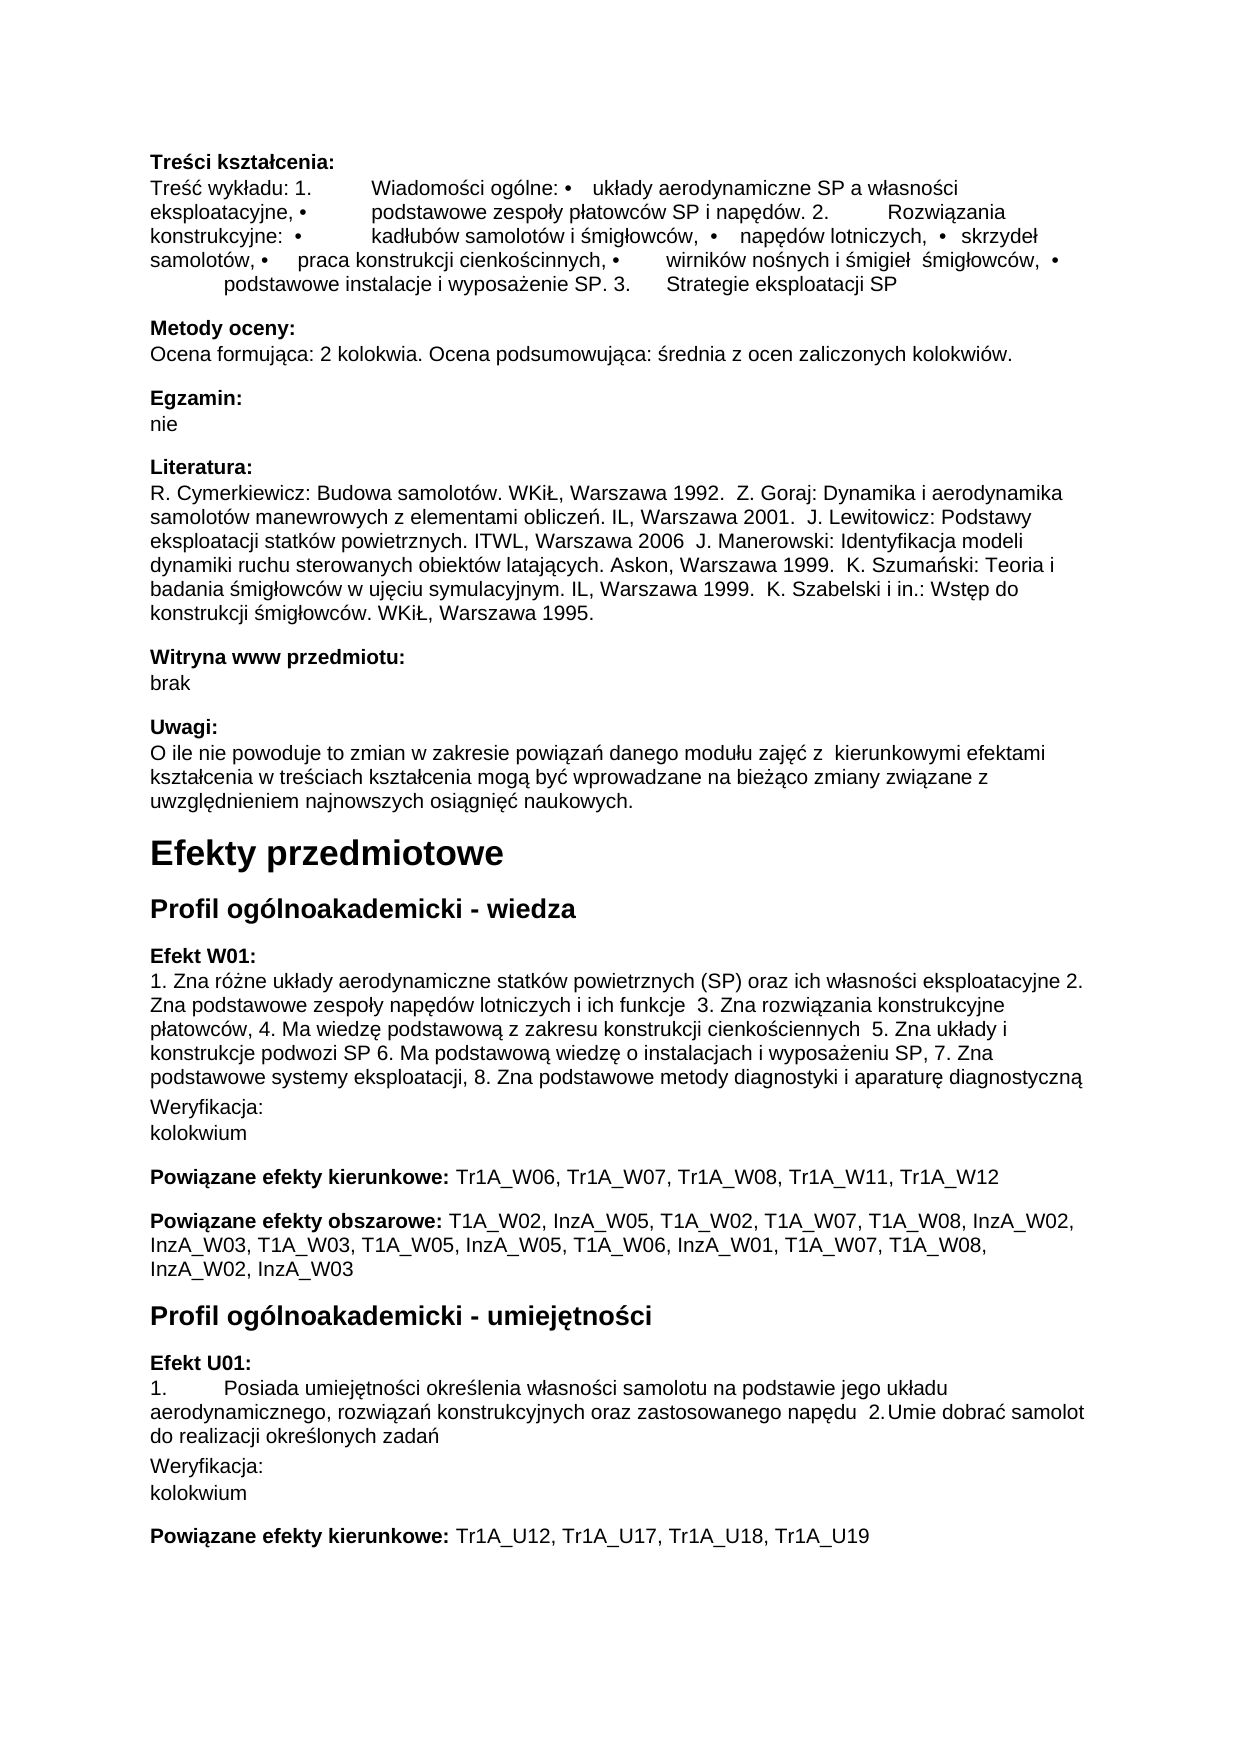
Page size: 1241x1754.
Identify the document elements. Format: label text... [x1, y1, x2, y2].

text Uwagi: [150, 714, 1090, 738]
text O ile nie powoduje to zmian w zakresie powiązań danego modułu zajęć z kierunkowymi efektami kształcenia w treściach kształcenia mogą być wprowadzane na bieżąco zmiany związane z uwzględnieniem najnowszych osiągnięć naukowych. [150, 741, 1090, 812]
text kolokwium [150, 1480, 1090, 1504]
text Powiązane efekty obszarowe: T1A_W02, InzA_W05, T1A_W02, T1A_W07, T1A_W08, InzA_W02, InzA_W03, T1A_W03, T1A_W05, InzA_W05, T1A_W06, InzA_W01, T1A_W07, T1A_W08, InzA_W02, InzA_W03 [150, 1208, 1090, 1280]
text Weryfikacja: [150, 1095, 1090, 1119]
subtitle Profil ogólnoakademicki - umiejętności [150, 1300, 1090, 1331]
text Witryna www przedmiotu: [150, 645, 1090, 669]
text Weryfikacja: [150, 1454, 1090, 1478]
text Ocena formująca: 2 kolokwia. Ocena podsumowująca: średnia z ocen zaliczonych kolokwiów. [150, 342, 1090, 366]
text Efekt W01: [150, 944, 1090, 968]
text R. Cymerkiewicz: Budowa samolotów. WKiŁ, Warszawa 1992. Z. Goraj: Dynamika i aerodynamika samolotów manewrowych z elementami obliczeń. IL, Warszawa 2001. J. Lewitowicz: Podstawy eksploatacji statków powietrznych. ITWL, Warszawa 2006 J. Manerowski: Identyfikacja modeli dynamiki ruchu sterowanych obiektów latających. Askon, Warszawa 1999. K. Szumański: Teoria i badania śmigłowców w ujęciu symulacyjnym. IL, Warszawa 1999. K. Szabelski i in.: Wstęp do konstrukcji śmigłowców. WKiŁ, Warszawa 1995. [150, 481, 1090, 625]
text Efekt U01: [150, 1351, 1090, 1375]
text Treści kształcenia: [150, 150, 1090, 174]
text nie [150, 411, 1090, 435]
text Metody oceny: [150, 316, 1090, 339]
text Powiązane efekty kierunkowe: Tr1A_U12, Tr1A_U17, Tr1A_U18, Tr1A_U19 [150, 1524, 1090, 1548]
text Literatura: [150, 455, 1090, 479]
text 1. Posiada umiejętności określenia własności samolotu na podstawie jego układu aerodynamicznego, rozwiązań konstrukcyjnych oraz zastosowanego napędu 2. Umie dobrać samolot do realizacji określonych zadań [150, 1376, 1090, 1448]
text Powiązane efekty kierunkowe: Tr1A_W06, Tr1A_W07, Tr1A_W08, Tr1A_W11, Tr1A_W12 [150, 1165, 1090, 1189]
text Egzamin: [150, 385, 1090, 409]
text Treść wykładu: 1. Wiadomości ogólne: • układy aerodynamiczne SP a własności eksploatacyjne, • podstawowe zespoły płatowców SP i napędów. 2. Rozwiązania konstrukcyjne: • kadłubów samolotów i śmigłowców, • napędów lotniczych, • skrzydeł samolotów, • praca konstrukcji cienkościnnych, • wirników nośnych i śmigieł śmigłowców, • podstawowe instalacje i wyposażenie SP. 3. Strategie eksploatacji SP [150, 176, 1090, 296]
text 1. Zna różne układy aerodynamiczne statków powietrznych (SP) oraz ich własności eksploatacyjne 2. Zna podstawowe zespoły napędów lotniczych i ich funkcje 3. Zna rozwiązania konstrukcyjne płatowców, 4. Ma wiedzę podstawową z zakresu konstrukcji cienkościennych 5. Zna układy i konstrukcje podwozi SP 6. Ma podstawową wiedzę o instalacjach i wyposażeniu SP, 7. Zna podstawowe systemy eksploatacji, 8. Zna podstawowe metody diagnostyki i aparaturę diagnostyczną [150, 969, 1090, 1089]
subtitle Efekty przedmiotowe [150, 832, 1090, 873]
text brak [150, 671, 1090, 695]
subtitle Profil ogólnoakademicki - wiedza [150, 893, 1090, 924]
text kolokwium [150, 1121, 1090, 1145]
